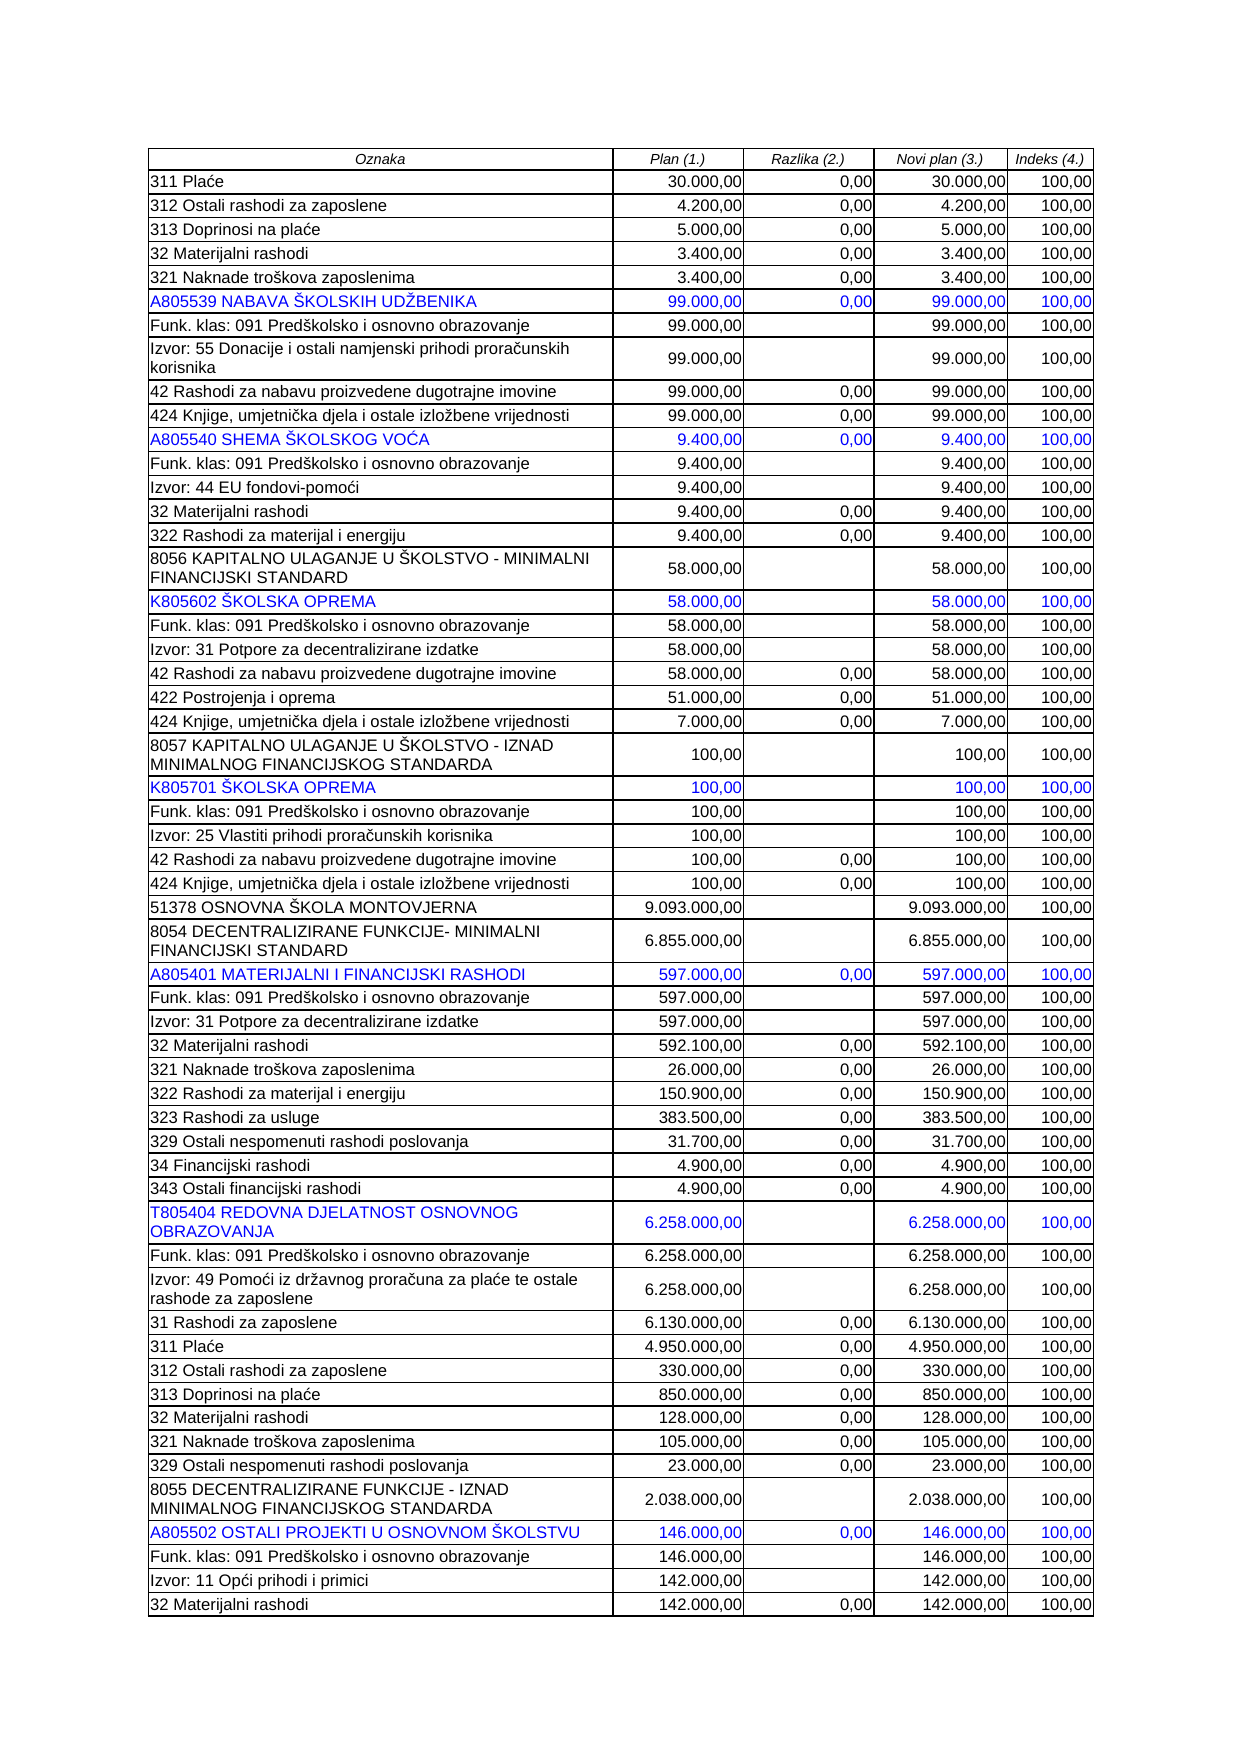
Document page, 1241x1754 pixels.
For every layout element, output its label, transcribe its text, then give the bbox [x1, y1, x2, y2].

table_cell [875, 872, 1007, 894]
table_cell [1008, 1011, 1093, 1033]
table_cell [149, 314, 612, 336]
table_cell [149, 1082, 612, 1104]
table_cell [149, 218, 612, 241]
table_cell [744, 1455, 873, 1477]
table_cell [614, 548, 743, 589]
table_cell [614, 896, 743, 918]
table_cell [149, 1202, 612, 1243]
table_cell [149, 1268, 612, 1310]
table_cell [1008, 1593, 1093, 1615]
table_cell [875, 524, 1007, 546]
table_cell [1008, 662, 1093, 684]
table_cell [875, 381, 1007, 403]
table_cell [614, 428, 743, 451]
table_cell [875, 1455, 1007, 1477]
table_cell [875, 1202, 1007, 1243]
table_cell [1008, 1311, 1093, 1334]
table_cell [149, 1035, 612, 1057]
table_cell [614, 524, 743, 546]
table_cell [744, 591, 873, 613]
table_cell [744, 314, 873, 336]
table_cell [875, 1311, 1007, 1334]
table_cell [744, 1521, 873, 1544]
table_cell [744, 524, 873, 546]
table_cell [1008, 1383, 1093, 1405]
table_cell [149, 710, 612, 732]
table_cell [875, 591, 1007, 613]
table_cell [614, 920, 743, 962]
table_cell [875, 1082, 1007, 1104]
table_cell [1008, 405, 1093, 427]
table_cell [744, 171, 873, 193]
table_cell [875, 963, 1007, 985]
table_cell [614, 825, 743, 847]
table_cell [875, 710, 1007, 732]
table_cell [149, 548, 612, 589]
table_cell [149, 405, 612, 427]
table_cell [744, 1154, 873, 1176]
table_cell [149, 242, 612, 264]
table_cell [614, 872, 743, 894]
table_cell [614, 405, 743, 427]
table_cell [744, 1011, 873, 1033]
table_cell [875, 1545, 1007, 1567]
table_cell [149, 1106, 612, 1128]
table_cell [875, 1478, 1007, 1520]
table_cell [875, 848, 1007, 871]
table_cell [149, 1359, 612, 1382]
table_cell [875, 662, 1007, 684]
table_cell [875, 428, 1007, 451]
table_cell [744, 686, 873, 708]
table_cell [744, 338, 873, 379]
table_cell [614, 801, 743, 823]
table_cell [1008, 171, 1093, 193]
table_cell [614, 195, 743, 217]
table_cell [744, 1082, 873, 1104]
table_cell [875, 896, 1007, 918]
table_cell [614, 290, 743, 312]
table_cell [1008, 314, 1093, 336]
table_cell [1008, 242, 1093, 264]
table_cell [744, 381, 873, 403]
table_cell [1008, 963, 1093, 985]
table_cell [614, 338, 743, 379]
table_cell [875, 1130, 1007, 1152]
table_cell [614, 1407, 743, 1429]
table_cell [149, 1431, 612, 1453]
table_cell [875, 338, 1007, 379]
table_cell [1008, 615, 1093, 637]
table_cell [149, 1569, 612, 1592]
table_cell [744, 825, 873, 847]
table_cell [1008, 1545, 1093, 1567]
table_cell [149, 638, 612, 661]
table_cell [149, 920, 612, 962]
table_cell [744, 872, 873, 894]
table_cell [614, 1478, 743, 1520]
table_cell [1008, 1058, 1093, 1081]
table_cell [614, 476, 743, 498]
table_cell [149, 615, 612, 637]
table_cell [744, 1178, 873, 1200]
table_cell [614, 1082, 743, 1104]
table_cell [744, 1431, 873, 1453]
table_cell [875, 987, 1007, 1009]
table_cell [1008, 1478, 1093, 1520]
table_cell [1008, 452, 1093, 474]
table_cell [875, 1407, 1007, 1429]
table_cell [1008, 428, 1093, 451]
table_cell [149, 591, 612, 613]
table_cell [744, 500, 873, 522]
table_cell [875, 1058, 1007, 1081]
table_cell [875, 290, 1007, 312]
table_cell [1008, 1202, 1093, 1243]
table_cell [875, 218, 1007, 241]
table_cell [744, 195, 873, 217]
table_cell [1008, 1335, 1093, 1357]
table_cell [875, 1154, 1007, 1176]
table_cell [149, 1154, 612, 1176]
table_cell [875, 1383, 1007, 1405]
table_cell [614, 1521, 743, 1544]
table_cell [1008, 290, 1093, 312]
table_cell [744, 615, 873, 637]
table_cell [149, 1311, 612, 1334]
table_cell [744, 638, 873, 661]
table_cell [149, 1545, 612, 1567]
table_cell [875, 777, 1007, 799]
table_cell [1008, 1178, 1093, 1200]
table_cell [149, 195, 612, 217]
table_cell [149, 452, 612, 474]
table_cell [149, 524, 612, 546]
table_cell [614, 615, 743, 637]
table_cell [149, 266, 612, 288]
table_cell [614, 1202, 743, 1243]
table_header Indeks (4.) [1008, 149, 1093, 169]
table_header Novi plan (3.) [875, 149, 1007, 169]
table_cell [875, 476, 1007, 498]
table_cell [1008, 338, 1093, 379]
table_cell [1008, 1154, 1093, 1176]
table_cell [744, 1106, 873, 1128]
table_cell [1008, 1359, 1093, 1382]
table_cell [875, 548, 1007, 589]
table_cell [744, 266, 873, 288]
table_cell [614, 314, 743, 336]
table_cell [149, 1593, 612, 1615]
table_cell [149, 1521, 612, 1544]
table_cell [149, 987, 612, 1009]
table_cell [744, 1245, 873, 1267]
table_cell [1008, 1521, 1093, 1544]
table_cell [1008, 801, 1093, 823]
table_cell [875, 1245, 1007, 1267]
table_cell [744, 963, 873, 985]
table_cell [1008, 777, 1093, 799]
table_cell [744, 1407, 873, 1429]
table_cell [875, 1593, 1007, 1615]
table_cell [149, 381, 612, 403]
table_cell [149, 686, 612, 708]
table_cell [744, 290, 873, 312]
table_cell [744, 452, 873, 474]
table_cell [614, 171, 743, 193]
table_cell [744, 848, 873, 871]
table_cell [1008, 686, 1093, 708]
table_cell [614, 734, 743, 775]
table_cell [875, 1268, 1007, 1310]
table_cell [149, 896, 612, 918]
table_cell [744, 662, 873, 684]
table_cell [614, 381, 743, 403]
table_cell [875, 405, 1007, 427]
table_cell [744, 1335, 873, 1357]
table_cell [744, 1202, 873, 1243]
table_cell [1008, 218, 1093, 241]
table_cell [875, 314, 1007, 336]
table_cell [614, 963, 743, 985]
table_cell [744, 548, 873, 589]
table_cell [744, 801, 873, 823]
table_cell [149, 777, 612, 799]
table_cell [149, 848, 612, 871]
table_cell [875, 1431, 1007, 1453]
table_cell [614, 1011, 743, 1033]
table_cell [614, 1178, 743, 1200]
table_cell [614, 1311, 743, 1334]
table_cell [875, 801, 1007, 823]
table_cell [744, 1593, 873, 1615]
table_header Razlika (2.) [744, 149, 873, 169]
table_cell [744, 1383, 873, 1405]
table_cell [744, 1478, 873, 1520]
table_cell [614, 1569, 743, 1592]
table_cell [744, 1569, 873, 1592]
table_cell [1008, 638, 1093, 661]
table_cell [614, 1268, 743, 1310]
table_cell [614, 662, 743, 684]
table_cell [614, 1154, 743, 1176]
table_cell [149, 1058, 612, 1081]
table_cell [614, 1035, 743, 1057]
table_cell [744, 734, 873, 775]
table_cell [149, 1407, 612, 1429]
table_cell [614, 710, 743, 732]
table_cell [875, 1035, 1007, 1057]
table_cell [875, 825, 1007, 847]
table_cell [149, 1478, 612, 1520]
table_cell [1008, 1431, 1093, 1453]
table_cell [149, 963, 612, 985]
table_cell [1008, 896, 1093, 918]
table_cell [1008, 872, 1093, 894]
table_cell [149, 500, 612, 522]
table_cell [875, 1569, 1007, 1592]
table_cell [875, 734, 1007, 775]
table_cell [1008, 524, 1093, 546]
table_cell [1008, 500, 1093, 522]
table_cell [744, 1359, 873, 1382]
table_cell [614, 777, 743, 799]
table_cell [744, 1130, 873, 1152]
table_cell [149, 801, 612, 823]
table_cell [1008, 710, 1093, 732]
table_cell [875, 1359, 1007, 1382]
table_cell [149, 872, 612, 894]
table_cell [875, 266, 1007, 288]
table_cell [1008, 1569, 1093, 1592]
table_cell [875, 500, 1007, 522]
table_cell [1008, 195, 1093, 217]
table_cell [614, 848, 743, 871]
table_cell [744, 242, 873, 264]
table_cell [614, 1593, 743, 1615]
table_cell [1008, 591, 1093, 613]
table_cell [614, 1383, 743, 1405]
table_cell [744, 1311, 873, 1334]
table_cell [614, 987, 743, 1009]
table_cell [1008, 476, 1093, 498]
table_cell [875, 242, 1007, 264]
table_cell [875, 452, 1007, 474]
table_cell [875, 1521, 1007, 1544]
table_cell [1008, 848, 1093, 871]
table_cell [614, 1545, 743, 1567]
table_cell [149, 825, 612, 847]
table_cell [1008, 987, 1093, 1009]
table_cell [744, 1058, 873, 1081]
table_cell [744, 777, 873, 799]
table_header Plan (1.) [614, 149, 743, 169]
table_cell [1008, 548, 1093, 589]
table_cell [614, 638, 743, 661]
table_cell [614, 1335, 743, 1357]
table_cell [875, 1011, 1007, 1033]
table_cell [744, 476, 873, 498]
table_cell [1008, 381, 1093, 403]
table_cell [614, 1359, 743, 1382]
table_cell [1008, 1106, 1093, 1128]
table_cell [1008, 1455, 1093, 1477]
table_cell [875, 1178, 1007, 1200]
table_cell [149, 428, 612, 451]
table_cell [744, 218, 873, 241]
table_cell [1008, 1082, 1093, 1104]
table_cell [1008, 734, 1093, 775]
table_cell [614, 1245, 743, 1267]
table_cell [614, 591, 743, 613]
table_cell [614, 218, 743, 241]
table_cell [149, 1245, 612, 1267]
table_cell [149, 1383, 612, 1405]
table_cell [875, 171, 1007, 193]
table_header Oznaka [149, 149, 612, 169]
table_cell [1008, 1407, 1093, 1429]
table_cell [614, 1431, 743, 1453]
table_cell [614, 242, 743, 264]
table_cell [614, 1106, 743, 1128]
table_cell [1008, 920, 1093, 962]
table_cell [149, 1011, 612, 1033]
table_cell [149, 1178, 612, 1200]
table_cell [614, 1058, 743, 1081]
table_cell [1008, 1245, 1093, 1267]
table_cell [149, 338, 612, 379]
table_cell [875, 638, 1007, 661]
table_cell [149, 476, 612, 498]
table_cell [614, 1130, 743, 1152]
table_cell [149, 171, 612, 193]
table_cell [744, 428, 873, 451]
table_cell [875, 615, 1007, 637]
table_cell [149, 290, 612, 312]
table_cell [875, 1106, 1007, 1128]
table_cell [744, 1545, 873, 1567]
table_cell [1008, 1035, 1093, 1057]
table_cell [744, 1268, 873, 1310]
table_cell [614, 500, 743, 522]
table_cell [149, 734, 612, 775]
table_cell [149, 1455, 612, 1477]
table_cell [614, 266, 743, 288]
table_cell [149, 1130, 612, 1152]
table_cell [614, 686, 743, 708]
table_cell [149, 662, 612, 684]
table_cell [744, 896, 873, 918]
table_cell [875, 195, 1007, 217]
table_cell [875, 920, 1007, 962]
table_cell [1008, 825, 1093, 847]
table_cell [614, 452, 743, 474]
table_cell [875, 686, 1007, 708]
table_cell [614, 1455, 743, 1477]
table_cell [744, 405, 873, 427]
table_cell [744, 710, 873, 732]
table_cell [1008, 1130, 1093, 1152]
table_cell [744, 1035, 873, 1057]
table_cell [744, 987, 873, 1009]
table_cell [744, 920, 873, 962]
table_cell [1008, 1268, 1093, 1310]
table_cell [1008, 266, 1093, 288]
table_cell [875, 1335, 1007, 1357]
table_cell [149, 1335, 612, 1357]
